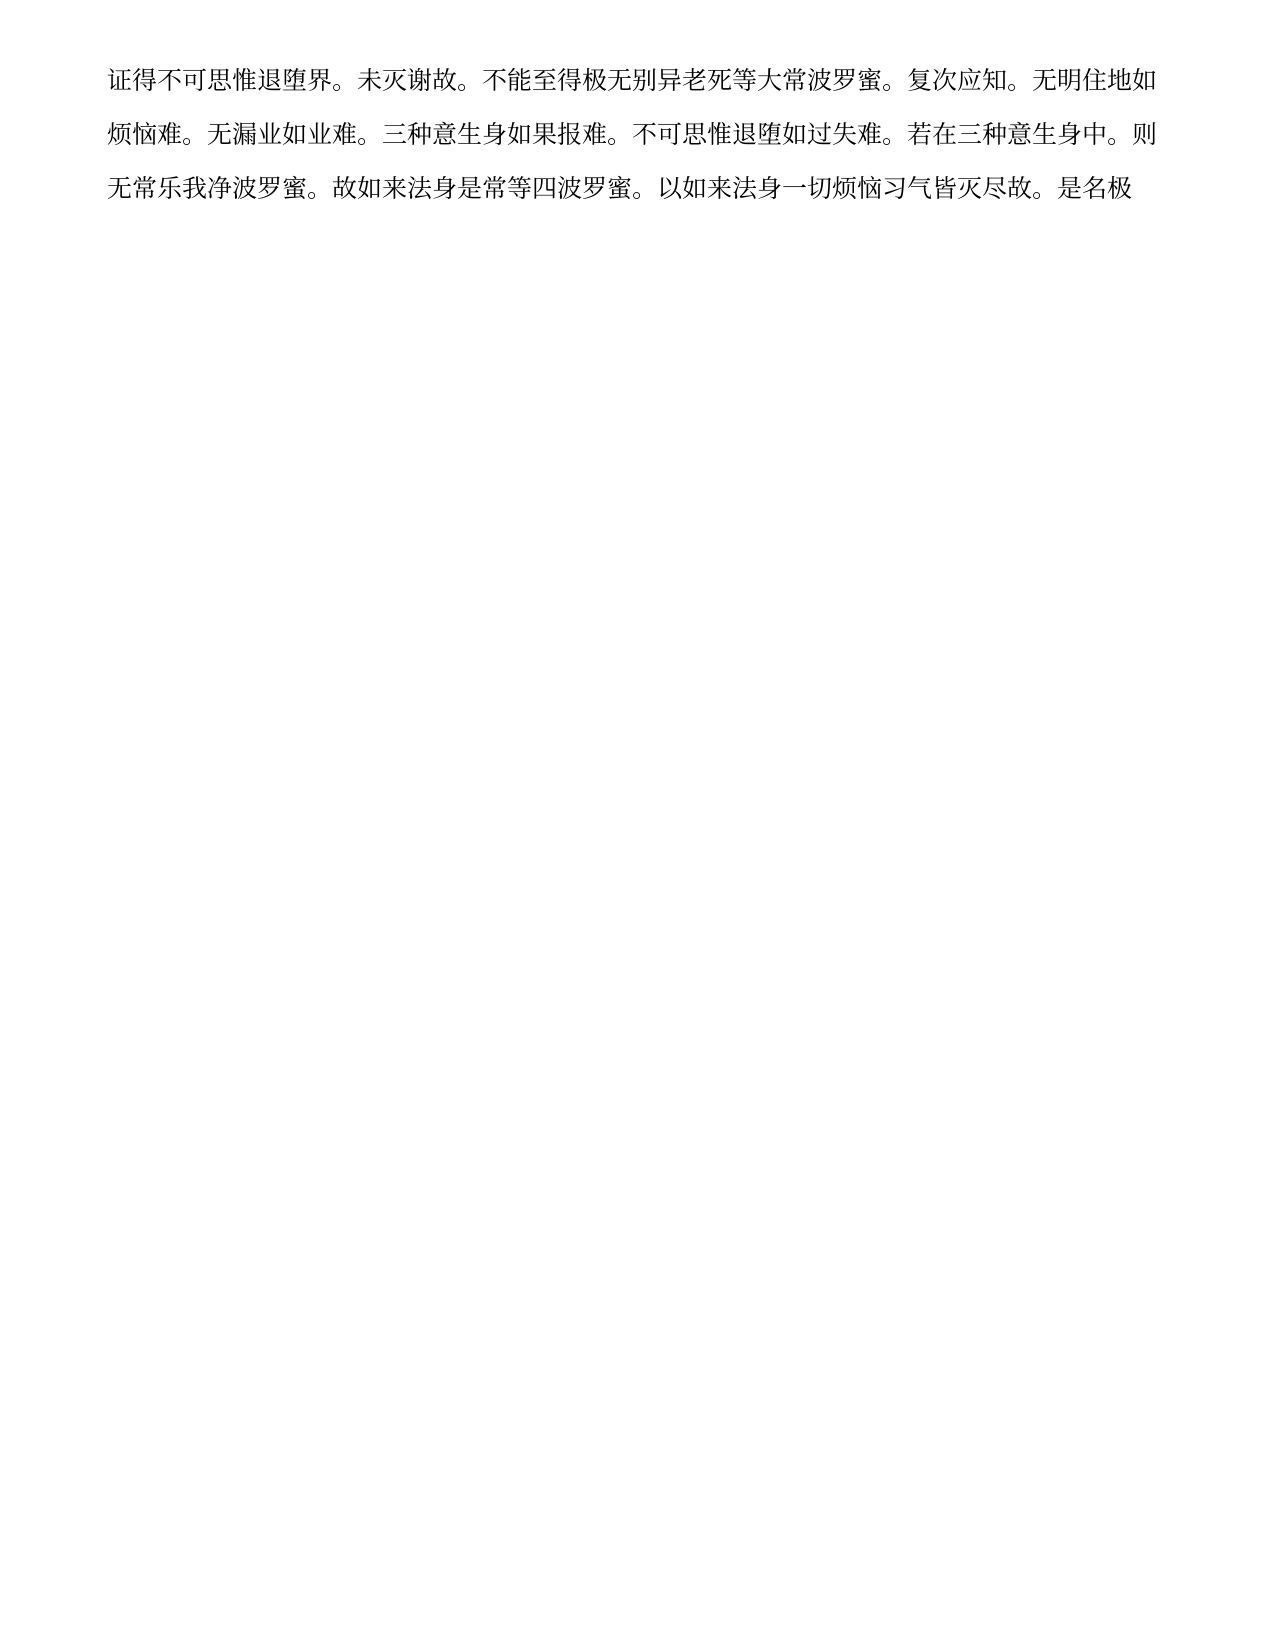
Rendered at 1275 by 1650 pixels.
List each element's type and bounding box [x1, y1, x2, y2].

text [107, 60, 1159, 205]
